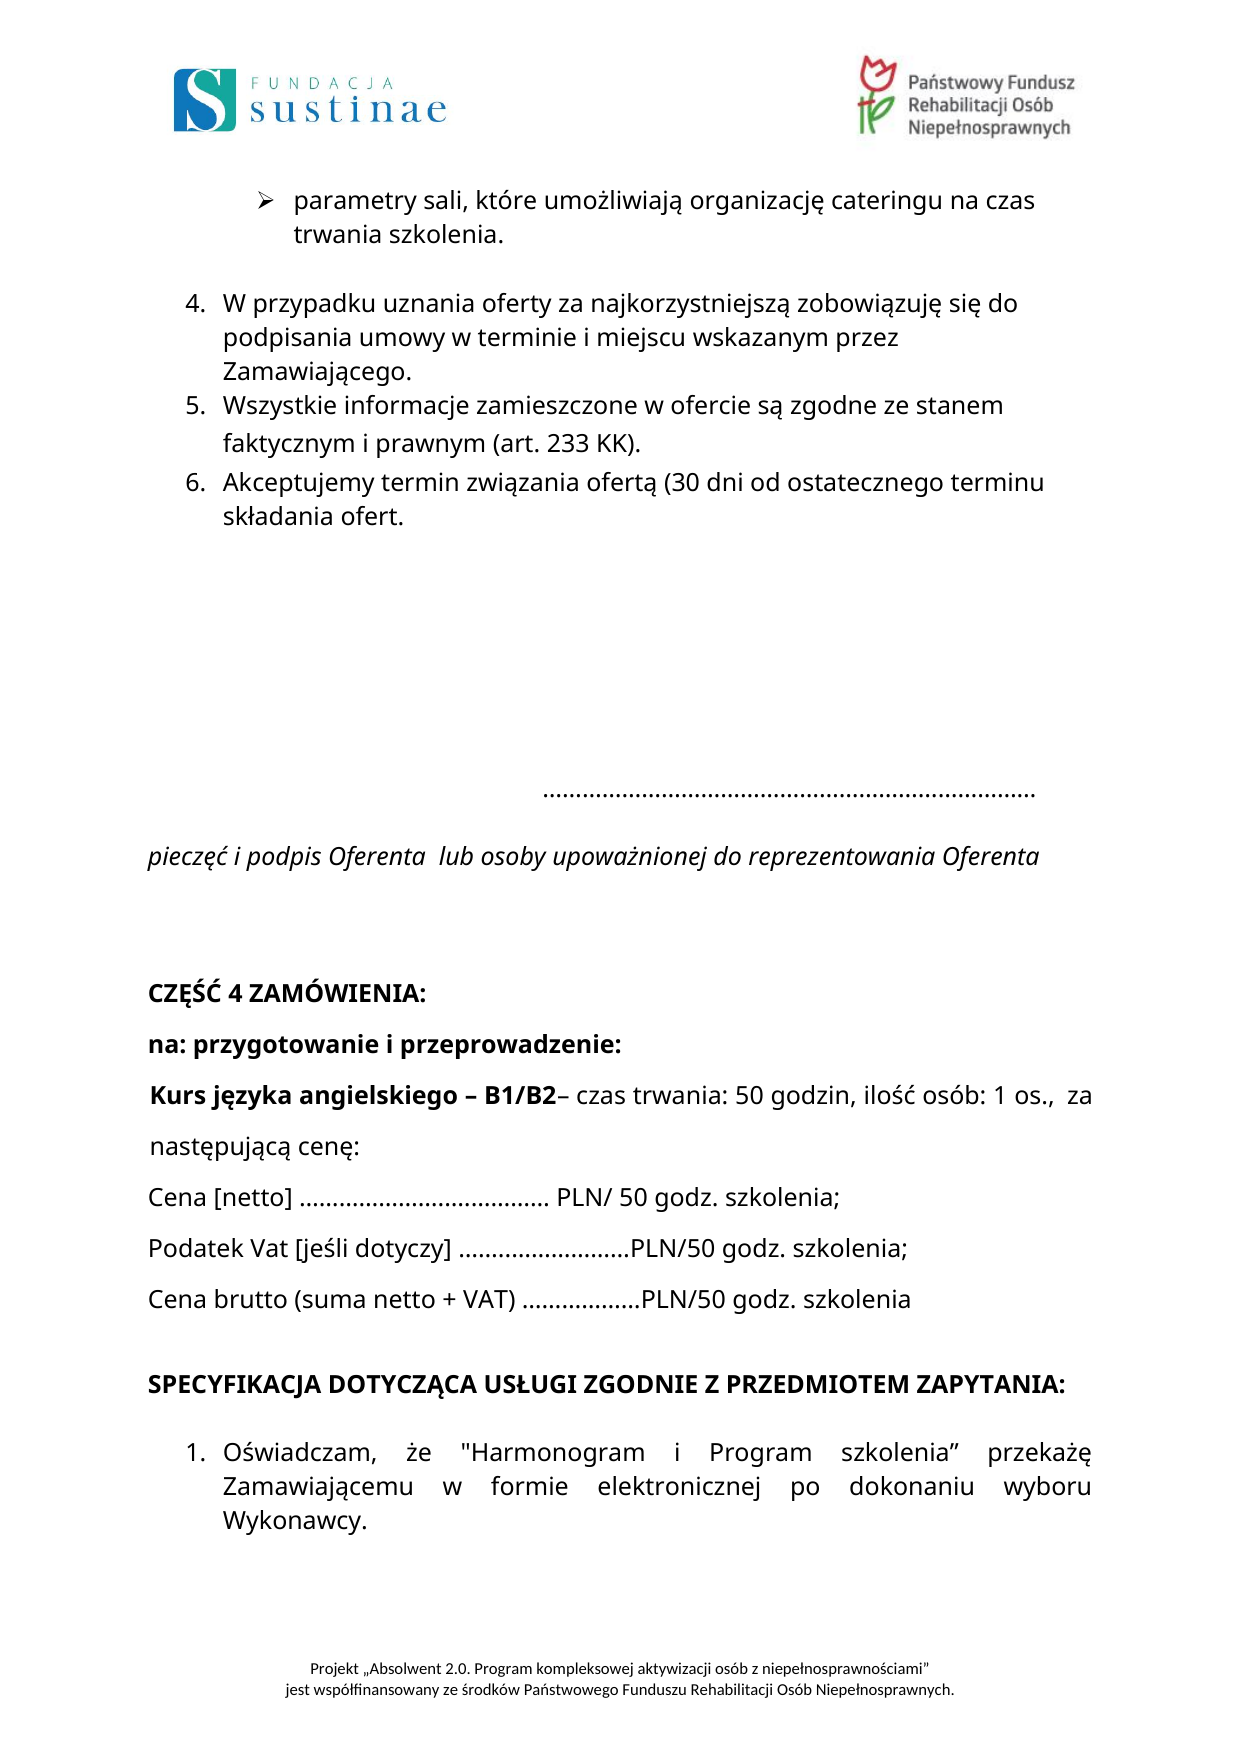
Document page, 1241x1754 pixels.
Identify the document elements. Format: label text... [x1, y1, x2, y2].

text SPECYFIKACJA DOTYCZĄCA USŁUGI ZGODNIE Z PRZEDMIOTEM ZAPYTANIA: [148, 1367, 1093, 1401]
text na: przygotowanie i przeprowadzenie: [148, 1026, 1093, 1060]
text Podatek Vat [jeśli dotyczy] ……..………………PLN/50 godz. szkolenia; [148, 1230, 1093, 1264]
picture [147, 45, 471, 158]
text CZĘŚĆ 4 ZAMÓWIENIA: [148, 975, 1093, 1009]
text ………………………………………………………………… [516, 771, 1093, 805]
picture [819, 18, 1113, 174]
list Akceptujemy termin związania ofertą (30 dni od ostatecznego terminu składania ofert. [185, 464, 1093, 532]
text pieczęć i podpis Oferenta lub osoby upoważnionej do reprezentowania Oferenta [148, 839, 1093, 873]
list W przypadku uznania oferty za najkorzystniejszą zobowiązuję się do podpisania umowy w terminie i miejscu wskazanym przez Zamawiającego. [185, 285, 1093, 387]
text Kurs języka angielskiego – B1/B2– czas trwania: 50 godzin, ilość osób: 1 os., za następującą cenę: [149, 1077, 1093, 1162]
list Oświadczam, że "Harmonogram i Program szkolenia” przekażę Zamawiającemu w formie elektronicznej po dokonaniu wyboru Wykonawcy. [185, 1435, 1093, 1537]
text Cena brutto (suma netto + VAT) ………………PLN/50 godz. szkolenia [148, 1281, 1093, 1316]
text Cena [netto] …………………..…………… PLN/ 50 godz. szkolenia; [148, 1179, 1093, 1213]
list Wszystkie informacje zamieszczone w ofercie są zgodne ze stanem faktycznym i prawnym (art. 233 KK). [185, 387, 1091, 460]
list parametry sali, które umożliwiają organizację cateringu na czas trwania szkolenia. [256, 183, 1093, 251]
